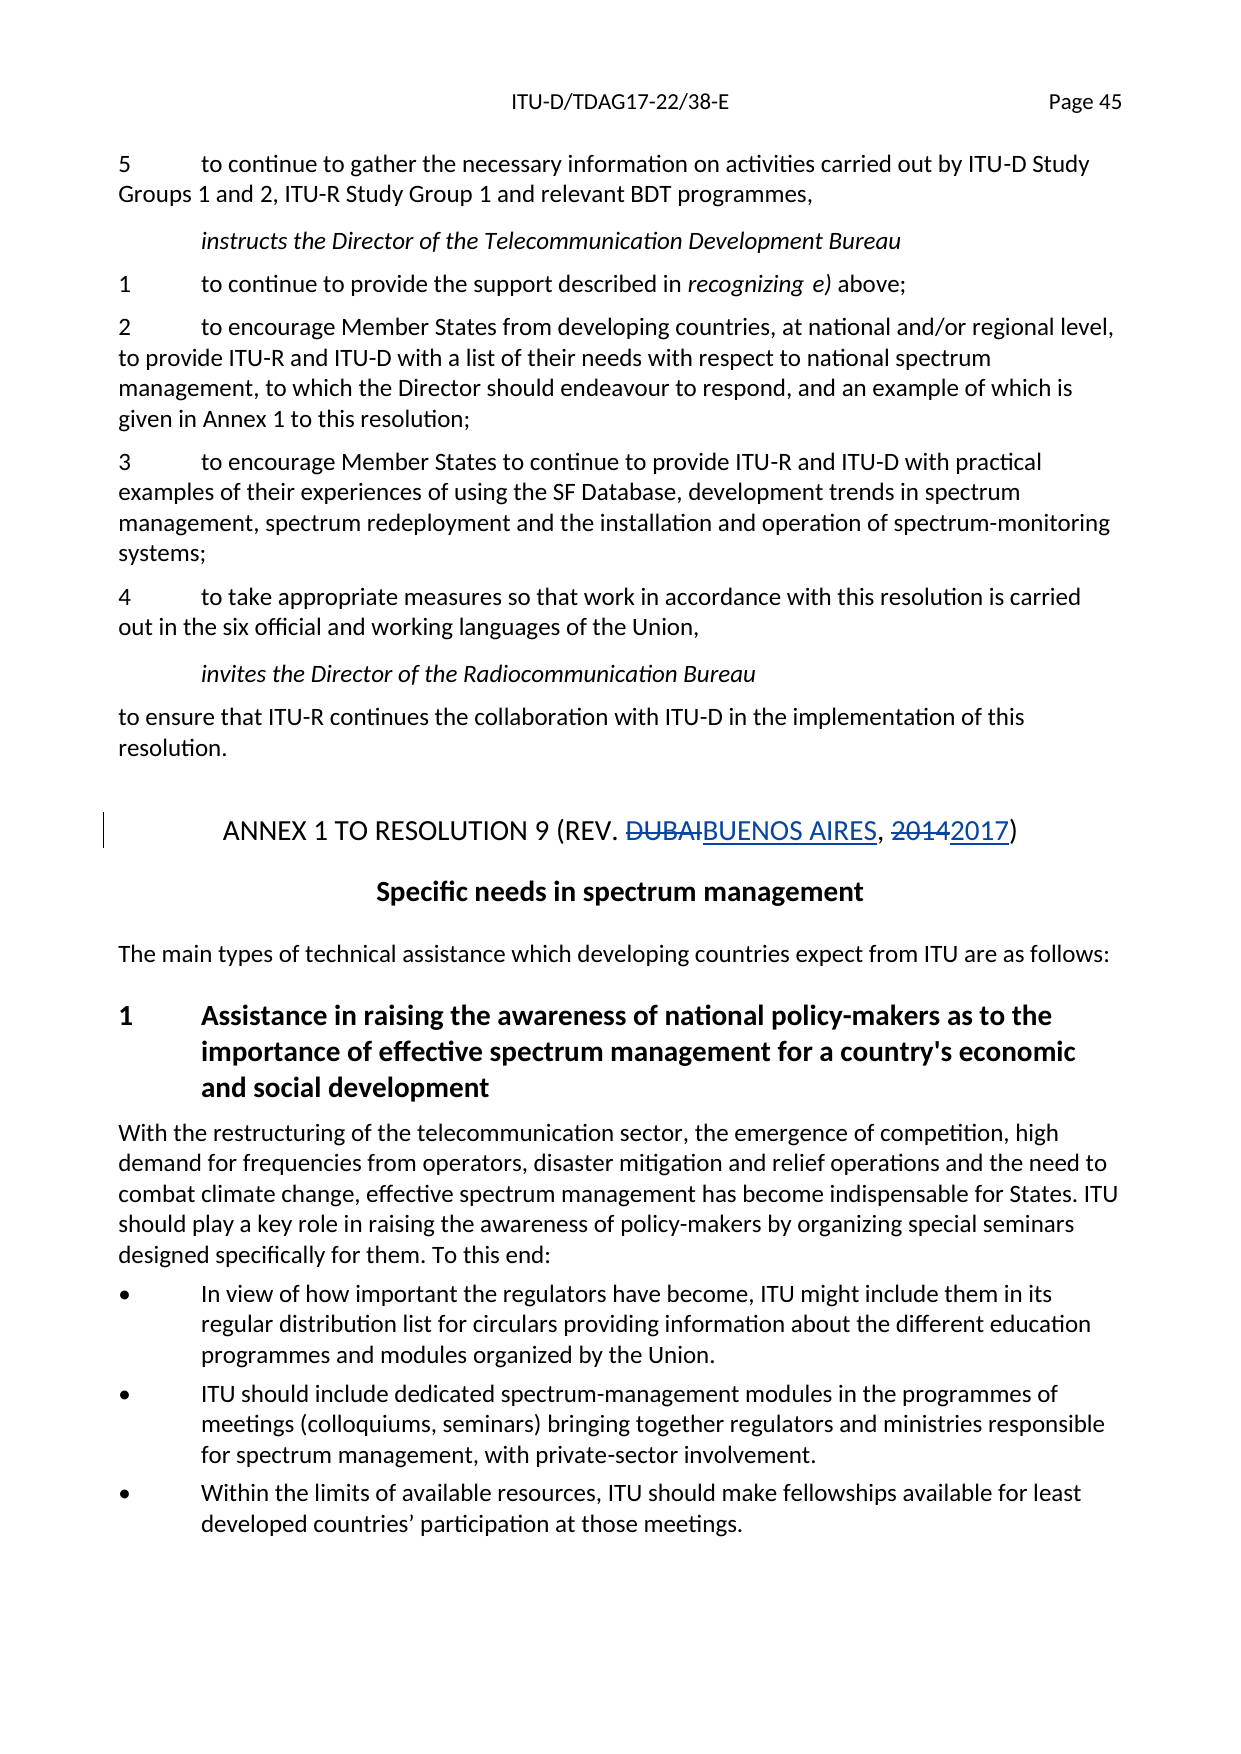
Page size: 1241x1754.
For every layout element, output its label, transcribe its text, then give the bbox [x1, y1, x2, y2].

text 3 to encourage Member States to continue to provide ITU-R and ITU-D with practical examples of their experiences of using the SF Database, development trends in spectrum management, spectrum redeployment and the installation and operation of spectrum-monitoring systems; [118, 446, 1122, 568]
title The main types of technical assistance which developing countries expect from ITU are as follows: [118, 938, 1122, 968]
title Specific needs in spectrum management [118, 873, 1122, 909]
text With the restructuring of the telecommunication sector, the emergence of competition, high demand for frequencies from operators, disaster mitigation and relief operations and the need to combat climate change, effective spectrum management has become indispensable for States. ITU should play a key role in raising the awareness of policy-makers by organizing special seminars designed specifically for them. To this end: [118, 1117, 1122, 1269]
text • In view of how important the regulators have become, ITU might include them in its regular distribution list for circulars providing information about the different education programmes and modules organized by the Union. [118, 1278, 1122, 1369]
text instructs the Director of the Telecommunication Development Bureau [201, 225, 1122, 256]
text 1 to continue to provide the support described in recognizing e) above; [118, 268, 1122, 299]
text • ITU should include dedicated spectrum-management modules in the programmes of meetings (colloquiums, seminars) bringing together regulators and ministries responsible for spectrum management, with private-sector involvement. [118, 1378, 1122, 1469]
text • Within the limits of available resources, ITU should make fellowships available for least developed countries’ participation at those meetings. [118, 1478, 1122, 1539]
text Annex 1 to Resolution 9 (Rev. , ) [118, 812, 1122, 848]
text to ensure that ITU-R continues the collaboration with ITU-D in the implementation of this resolution. [118, 701, 1122, 762]
text 5 to continue to gather the necessary information on activities carried out by ITU-D Study Groups 1 and 2, ITU-R Study Group 1 and relevant BDT programmes, [118, 148, 1122, 209]
text 4 to take appropriate measures so that work in accordance with this resolution is carried out in the six official and working languages of the Union, [118, 581, 1122, 642]
text invites the Director of the Radiocommunication Bureau [201, 658, 1122, 689]
subtitle 1 Assistance in raising the awareness of national policy-makers as to the importance of effective spectrum management for a country's economic and social development [118, 997, 1122, 1104]
text 2 to encourage Member States from developing countries, at national and/or regional level, to provide ITU-R and ITU-D with a list of their needs with respect to national spectrum management, to which the Director should endeavour to respond, and an example of which is given in Annex 1 to this resolution; [118, 311, 1122, 433]
